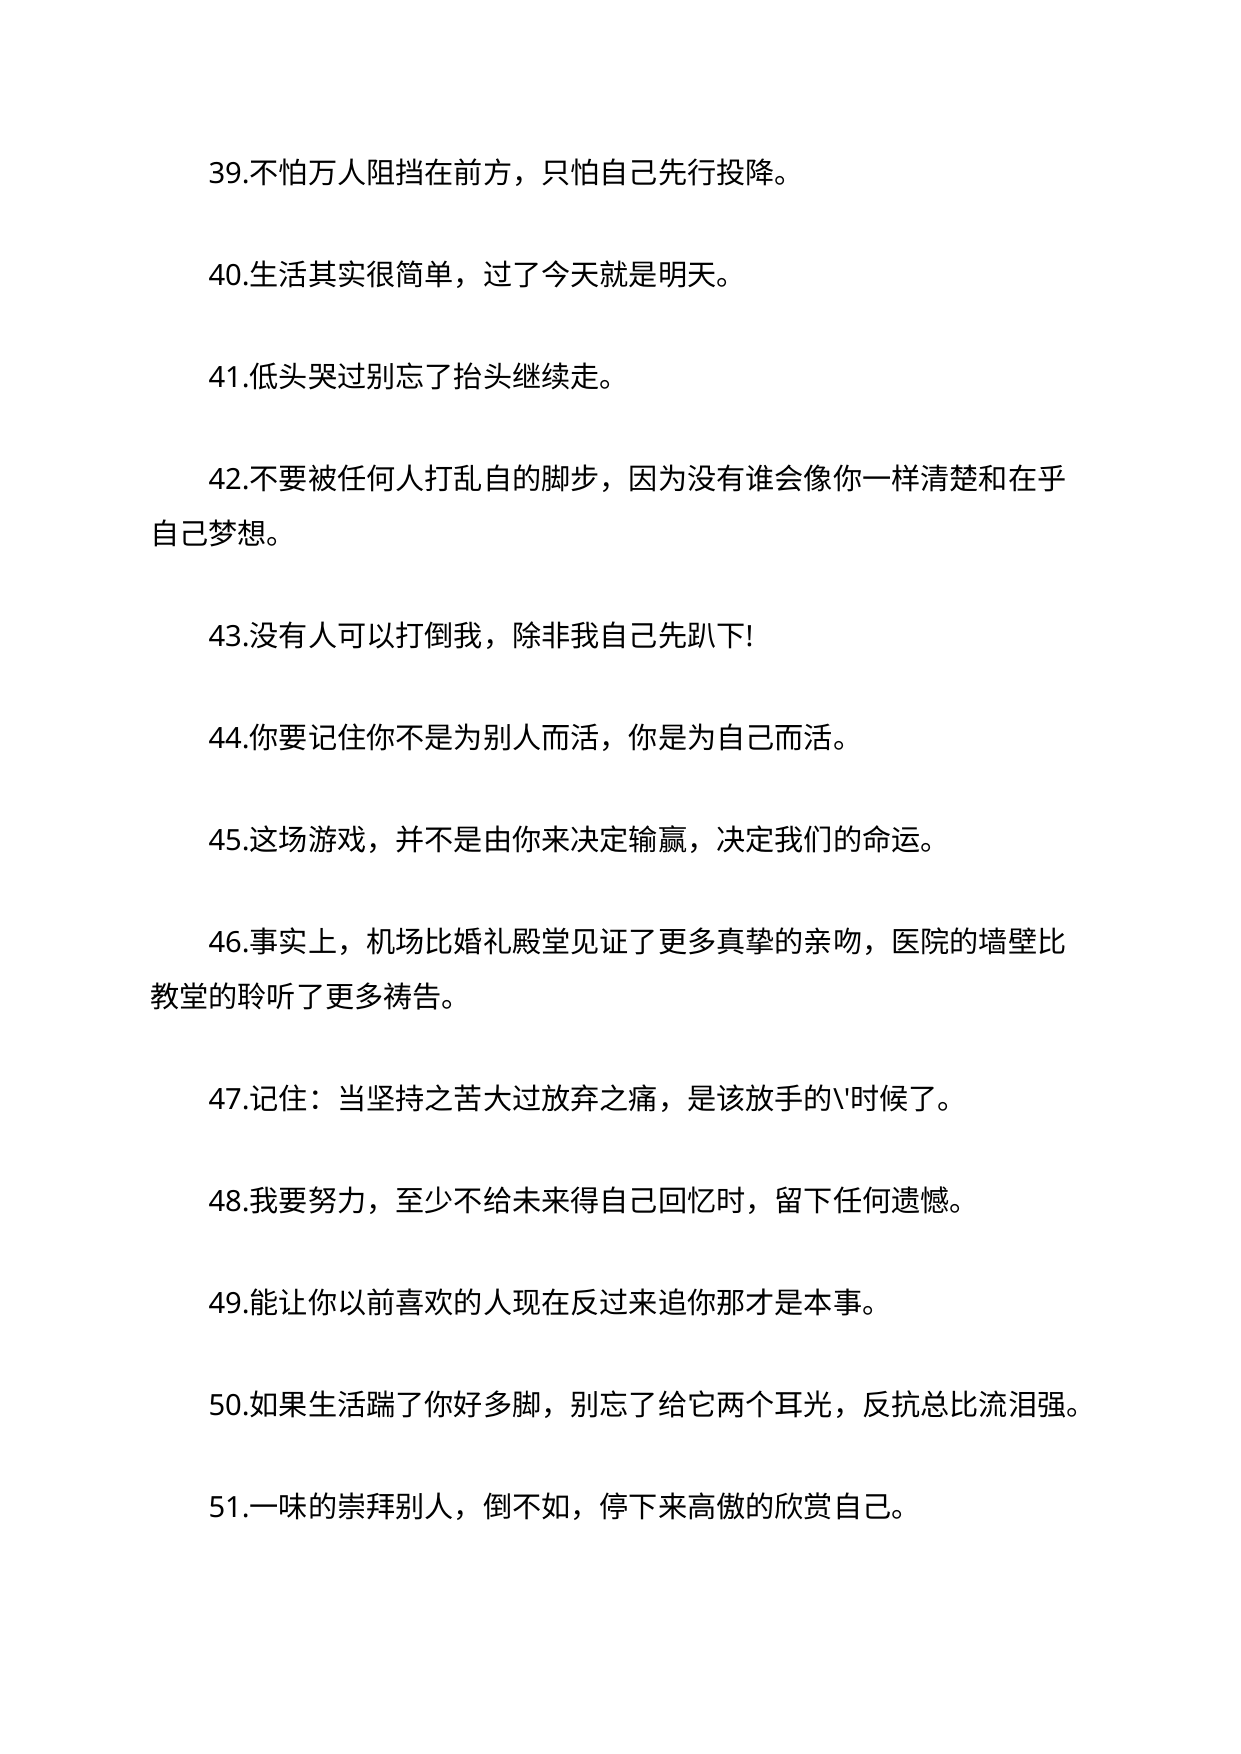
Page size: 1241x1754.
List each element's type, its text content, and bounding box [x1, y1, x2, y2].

text 44.你要记住你不是为别人而活，你是为自己而活。 [150, 715, 1090, 757]
text 40.生活其实很简单，过了今天就是明天。 [150, 252, 1090, 294]
text 39.不怕万人阻挡在前方，只怕自己先行投降。 [150, 150, 1090, 192]
text 46.事实上，机场比婚礼殿堂见证了更多真挚的亲吻，医院的墙壁比教堂的聆听了更多祷告。 [150, 919, 1090, 1016]
text 49.能让你以前喜欢的人现在反过来追你那才是本事。 [150, 1279, 1090, 1322]
text 48.我要努力，至少不给未来得自己回忆时，留下任何遗憾。 [150, 1177, 1090, 1220]
text 45.这场游戏，并不是由你来决定输赢，决定我们的命运。 [150, 817, 1090, 859]
text 41.低头哭过别忘了抬头继续走。 [150, 354, 1090, 396]
text 50.如果生活踹了你好多脚，别忘了给它两个耳光，反抗总比流泪强。 [150, 1381, 1090, 1424]
text 42.不要被任何人打乱自的脚步，因为没有谁会像你一样清楚和在乎自己梦想。 [150, 456, 1090, 553]
text 43.没有人可以打倒我，除非我自己先趴下! [150, 613, 1090, 655]
text 51.一味的崇拜别人，倒不如，停下来高傲的欣赏自己。 [150, 1483, 1090, 1526]
text 47.记住：当坚持之苦大过放弃之痛，是该放手的\'时候了。 [150, 1075, 1090, 1118]
